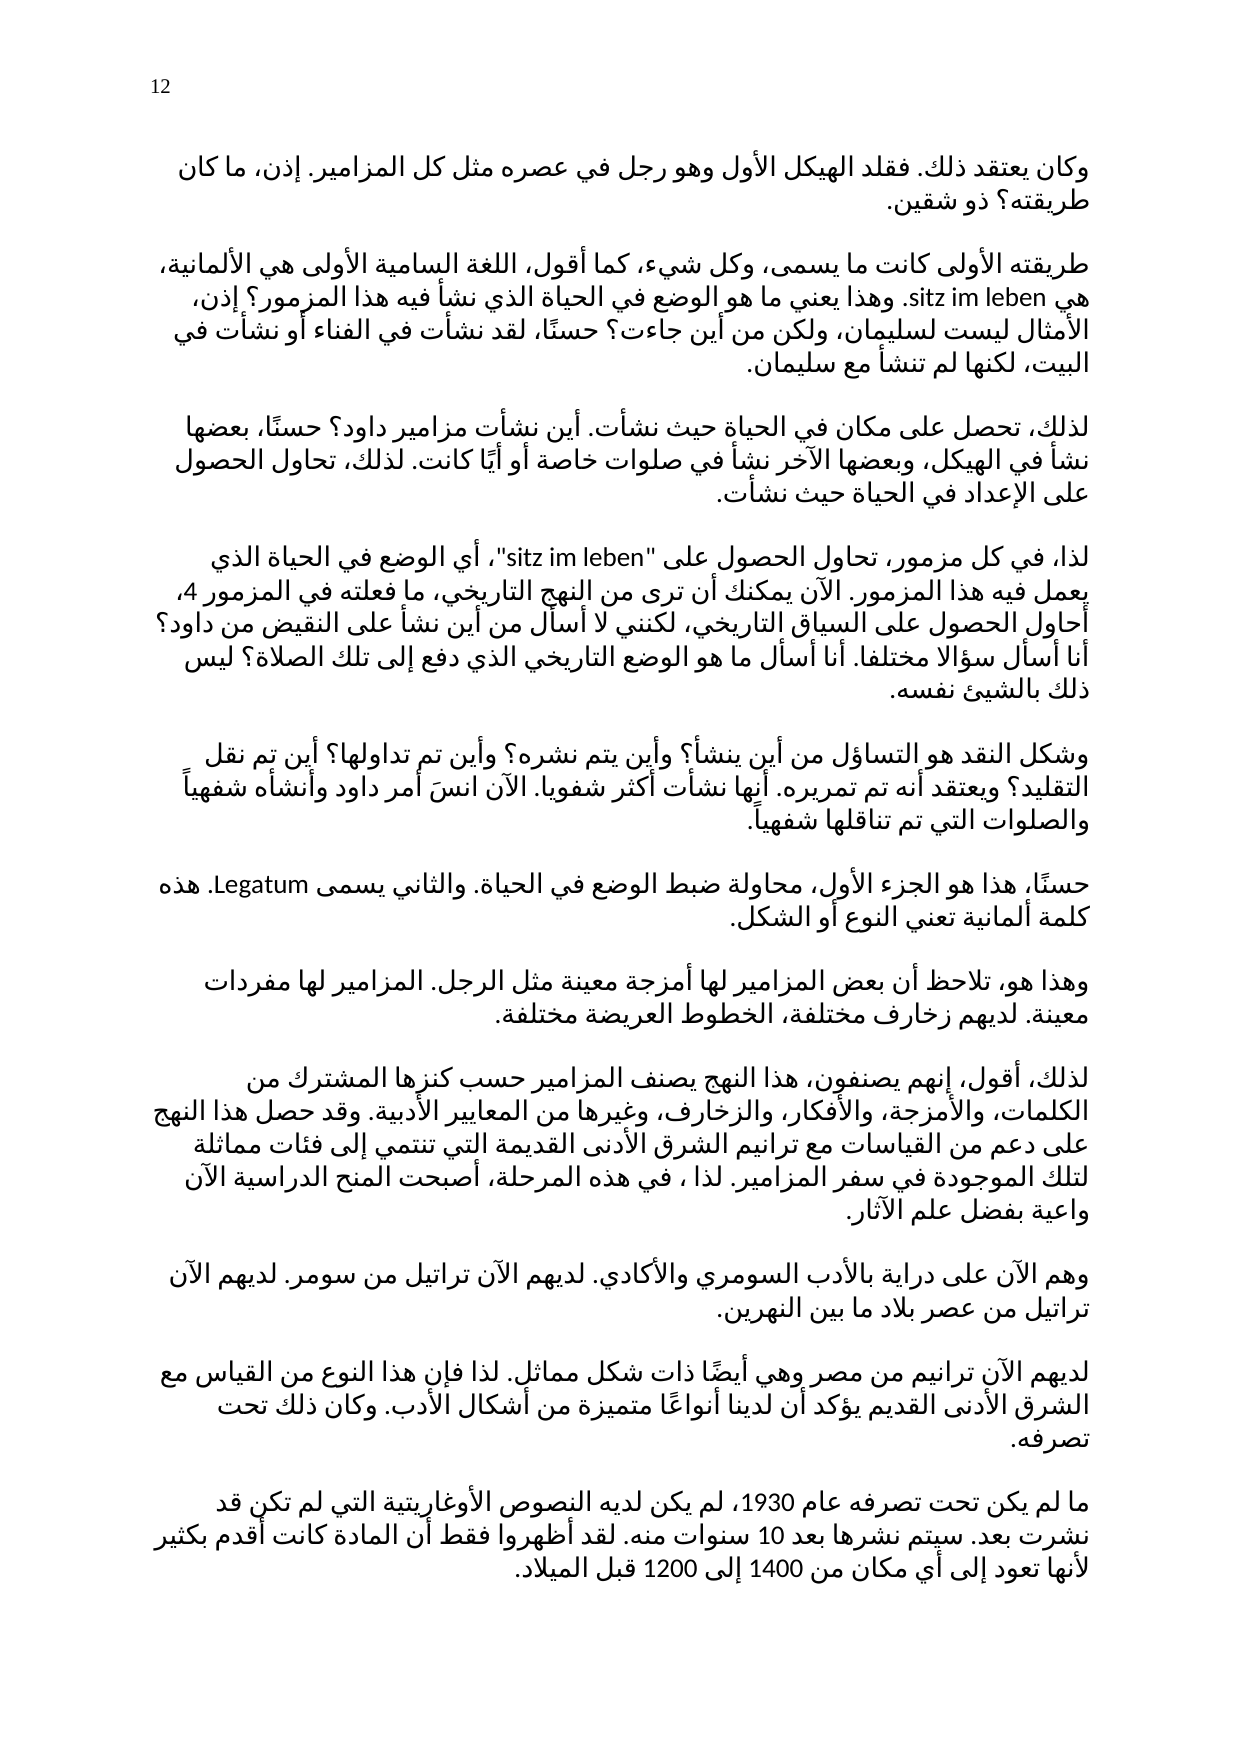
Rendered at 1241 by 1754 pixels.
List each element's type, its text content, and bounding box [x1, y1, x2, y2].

text لذلك، أقول، إنهم يصنفون، هذا النهج يصنف المزامير حسب كنزها المشترك من الكلمات، والأمزجة، والأفكار، والزخارف، وغيرها من المعايير الأدبية. وقد حصل هذا النهج على دعم من القياسات مع ترانيم الشرق الأدنى القديمة التي تنتمي إلى فئات مماثلة لتلك الموجودة في سفر المزامير. لذا ، في هذه المرحلة، أصبحت المنح الدراسية الآن واعية بفضل علم الآثار. [150, 1061, 1090, 1227]
text وكان يعتقد ذلك. فقلد الهيكل الأول وهو رجل في عصره مثل كل المزامير. إذن، ما كان طريقته؟ ذو شقين. [150, 150, 1090, 216]
text ما لم يكن تحت تصرفه عام 1930، لم يكن لديه النصوص الأوغاريتية التي لم تكن قد نشرت بعد. سيتم نشرها بعد 10 سنوات منه. لقد أظهروا فقط أن المادة كانت أقدم بكثير لأنها تعود إلى أي مكان من 1400 إلى 1200 قبل الميلاد. [150, 1485, 1090, 1584]
text وهم الآن على دراية بالأدب السومري والأكادي. لديهم الآن تراتيل من سومر. لديهم الآن تراتيل من عصر بلاد ما بين النهرين. [150, 1258, 1090, 1324]
text لديهم الآن ترانيم من مصر وهي أيضًا ذات شكل مماثل. لذا فإن هذا النوع من القياس مع الشرق الأدنى القديم يؤكد أن لدينا أنواعًا متميزة من أشكال الأدب. وكان ذلك تحت تصرفه. [150, 1355, 1090, 1454]
text طريقته الأولى كانت ما يسمى، وكل شيء، كما أقول، اللغة السامية الأولى هي الألمانية، هي sitz im leben. وهذا يعني ما هو الوضع في الحياة الذي نشأ فيه هذا المزمور؟ إذن، الأمثال ليست لسليمان، ولكن من أين جاءت؟ حسنًا، لقد نشأت في الفناء أو نشأت في البيت، لكنها لم تنشأ مع سليمان. [150, 247, 1090, 379]
text حسنًا، هذا هو الجزء الأول، محاولة ضبط الوضع في الحياة. والثاني يسمى Legatum. هذه كلمة ألمانية تعني النوع أو الشكل. [150, 867, 1090, 933]
text وهذا هو، تلاحظ أن بعض المزامير لها أمزجة معينة مثل الرجل. المزامير لها مفردات معينة. لديهم زخارف مختلفة، الخطوط العريضة مختلفة. [150, 964, 1090, 1030]
text لذا، في كل مزمور، تحاول الحصول على "sitz im leben"، أي الوضع في الحياة الذي يعمل فيه هذا المزمور. الآن يمكنك أن ترى من النهج التاريخي، ما فعلته في المزمور 4، أحاول الحصول على السياق التاريخي، لكنني لا أسأل من أين نشأ على النقيض من داود؟ أنا أسأل سؤالا مختلفا. أنا أسأل ما هو الوضع التاريخي الذي دفع إلى تلك الصلاة؟ ليس ذلك بالشيئ نفسه. [150, 541, 1090, 706]
text وشكل النقد هو التساؤل من أين ينشأ؟ وأين يتم نشره؟ وأين تم تداولها؟ أين تم نقل التقليد؟ ويعتقد أنه تم تمريره. أنها نشأت أكثر شفويا. الآن انسَ أمر داود وأنشأه شفهياً والصلوات التي تم تناقلها شفهياً. [150, 737, 1090, 836]
text لذلك، تحصل على مكان في الحياة حيث نشأت. أين نشأت مزامير داود؟ حسنًا، بعضها نشأ في الهيكل، وبعضها الآخر نشأ في صلوات خاصة أو أيًا كانت. لذلك، تحاول الحصول على الإعداد في الحياة حيث نشأت. [150, 410, 1090, 509]
